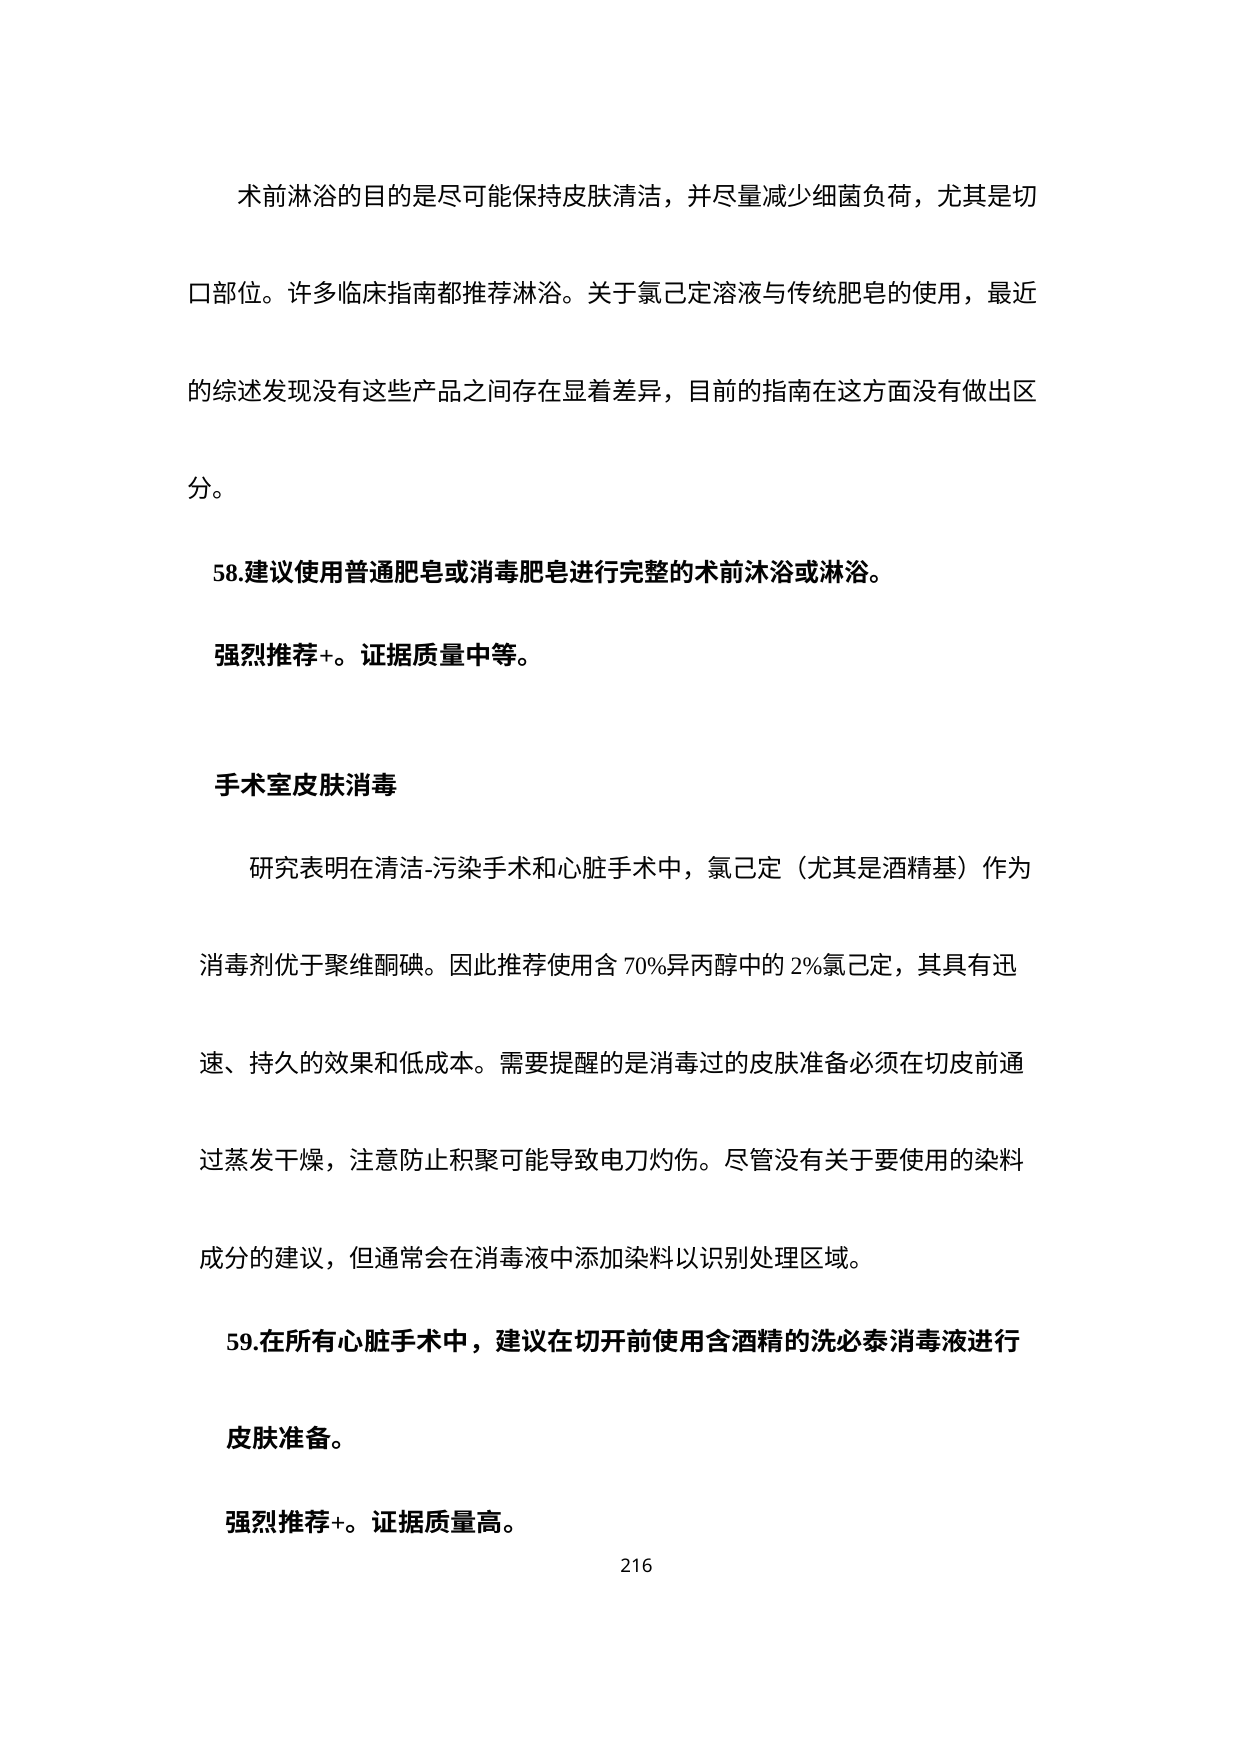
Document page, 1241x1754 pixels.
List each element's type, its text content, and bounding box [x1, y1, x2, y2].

text 研究表明在清洁-污染手术和心脏手术中，氯己定（尤其是酒精基）作为消毒剂优于聚维酮碘。因此推荐使用含70%异丙醇中的2%氯己定，其具有迅速、持久的效果和低成本。需要提醒的是消毒过的皮肤准备必须在切皮前通过蒸发干燥，注意防止积聚可能导致电刀灼伤。尽管没有关于要使用的染料成分的建议，但通常会在消毒液中添加染料以识别处理区域。 [199, 834, 1038, 1289]
text 强烈推荐+。证据质量中等。 [187, 621, 1038, 686]
text 术前淋浴的目的是尽可能保持皮肤清洁，并尽量减少细菌负荷，尤其是切口部位。许多临床指南都推荐淋浴。关于氯己定溶液与传统肥皂的使用，最近的综述发现没有这些产品之间存在显着差异，目前的指南在这方面没有做出区分。 [187, 162, 1053, 519]
text 强烈推荐+。证据质量高。 [225, 1488, 1053, 1553]
list 59.在所有心脏手术中，建议在切开前使用含酒精的洗必泰消毒液进行皮肤准备。 [226, 1307, 1039, 1469]
text 手术室皮肤消毒 [187, 751, 1038, 816]
text 58.建议使用普通肥皂或消毒肥皂进行完整的术前沐浴或淋浴。 [187, 538, 1053, 603]
